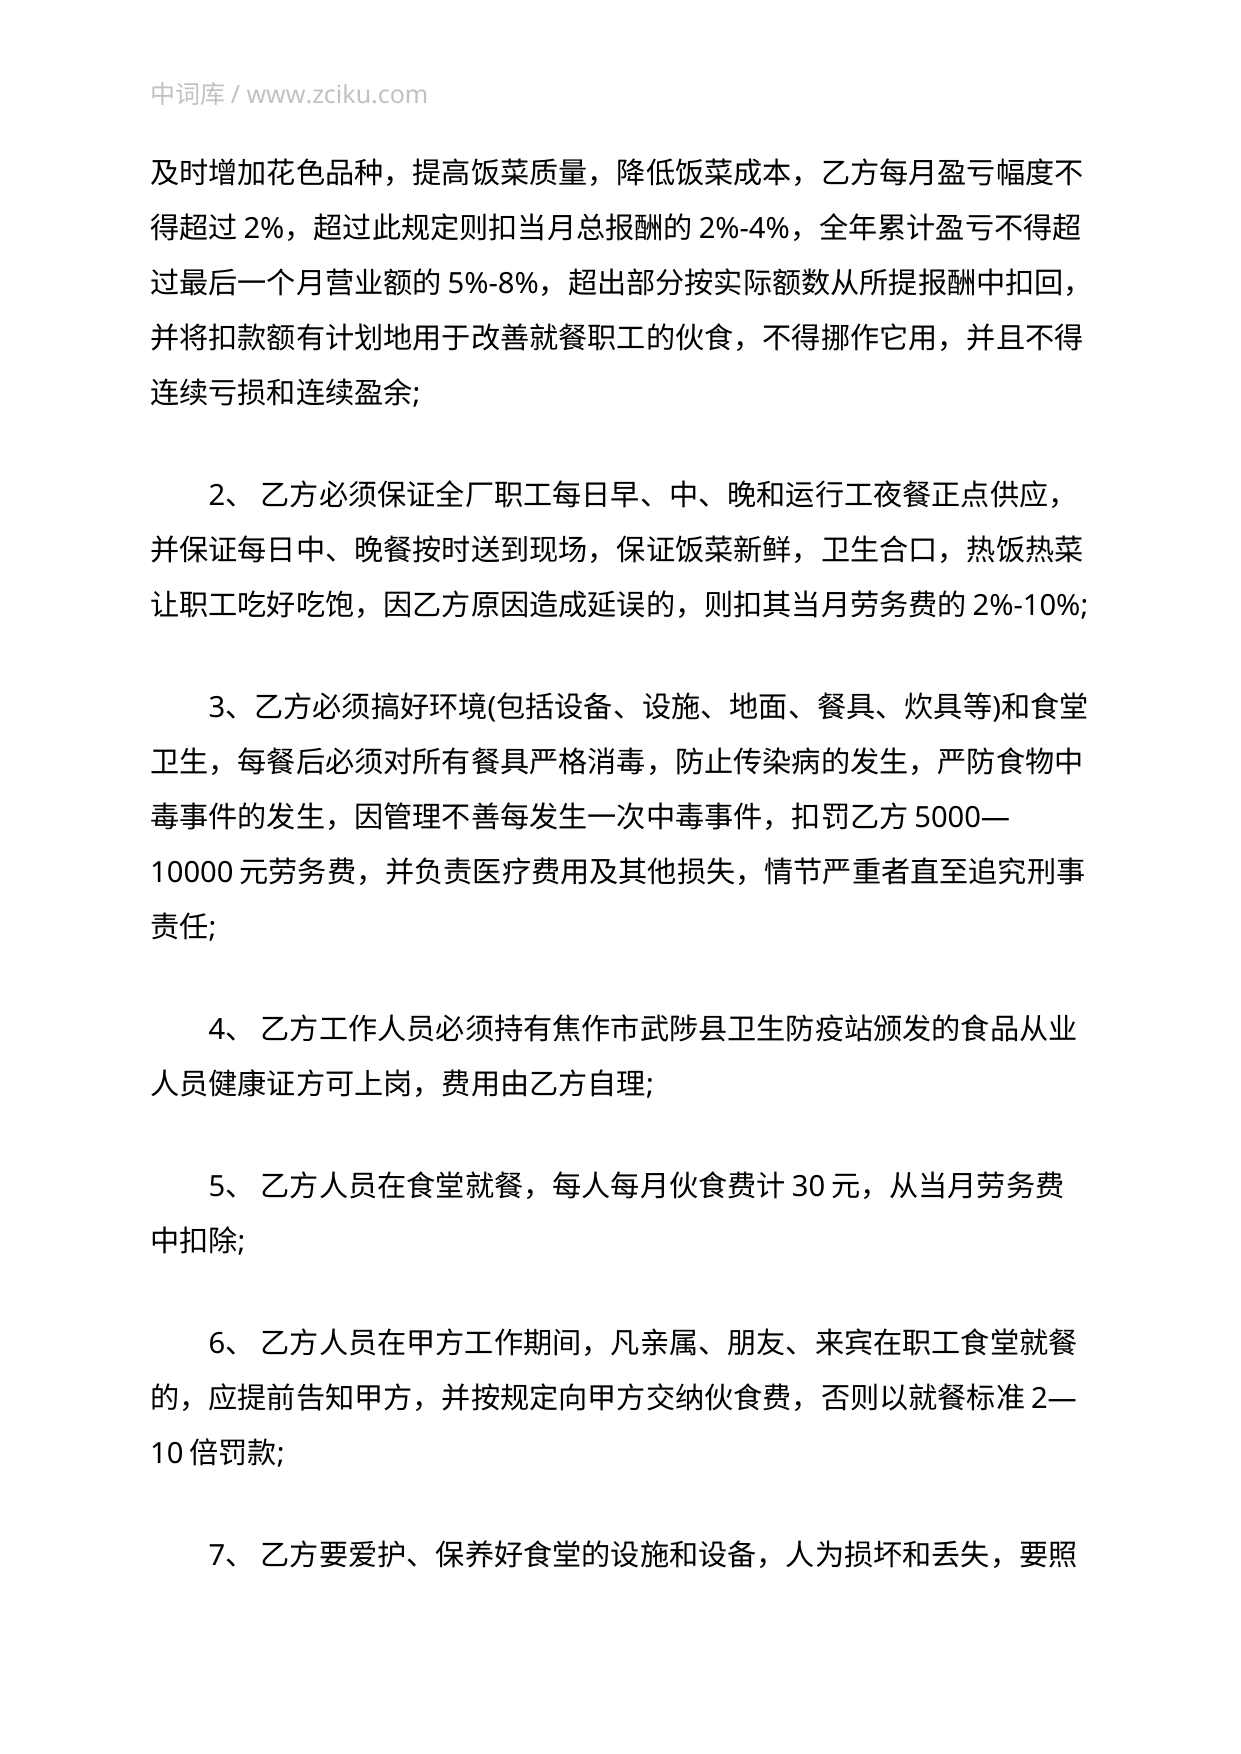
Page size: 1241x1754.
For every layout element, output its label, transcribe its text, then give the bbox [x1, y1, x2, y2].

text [150, 1531, 1090, 1574]
text 2、 乙方必须保证全厂职工每日早、中、晚和运行工夜餐正点供应，并保证每日中、晚餐按时送到现场，保证饭菜新鲜，卫生合口，热饭热菜让职工吃好吃饱，因乙方原因造成延误的，则扣其当月劳务费的2%-10%; [150, 472, 1090, 624]
text 4、 乙方工作人员必须持有焦作市武陟县卫生防疫站颁发的食品从业人员健康证方可上岗，费用由乙方自理; [150, 1006, 1090, 1103]
text 5、 乙方人员在食堂就餐，每人每月伙食费计30元，从当月劳务费中扣除; [150, 1162, 1090, 1260]
text 3、乙方必须搞好环境(包括设备、设施、地面、餐具、炊具等)和食堂卫生，每餐后必须对所有餐具严格消毒，防止传染病的发生，严防食物中毒事件的发生，因管理不善每发生一次中毒事件，扣罚乙方5000—10000元劳务费，并负责医疗费用及其他损失，情节严重者直至追究刑事责任; [150, 684, 1090, 946]
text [150, 150, 1090, 412]
text 6、 乙方人员在甲方工作期间，凡亲属、朋友、来宾在职工食堂就餐的，应提前告知甲方，并按规定向甲方交纳伙食费，否则以就餐标准2—10倍罚款; [150, 1319, 1090, 1472]
